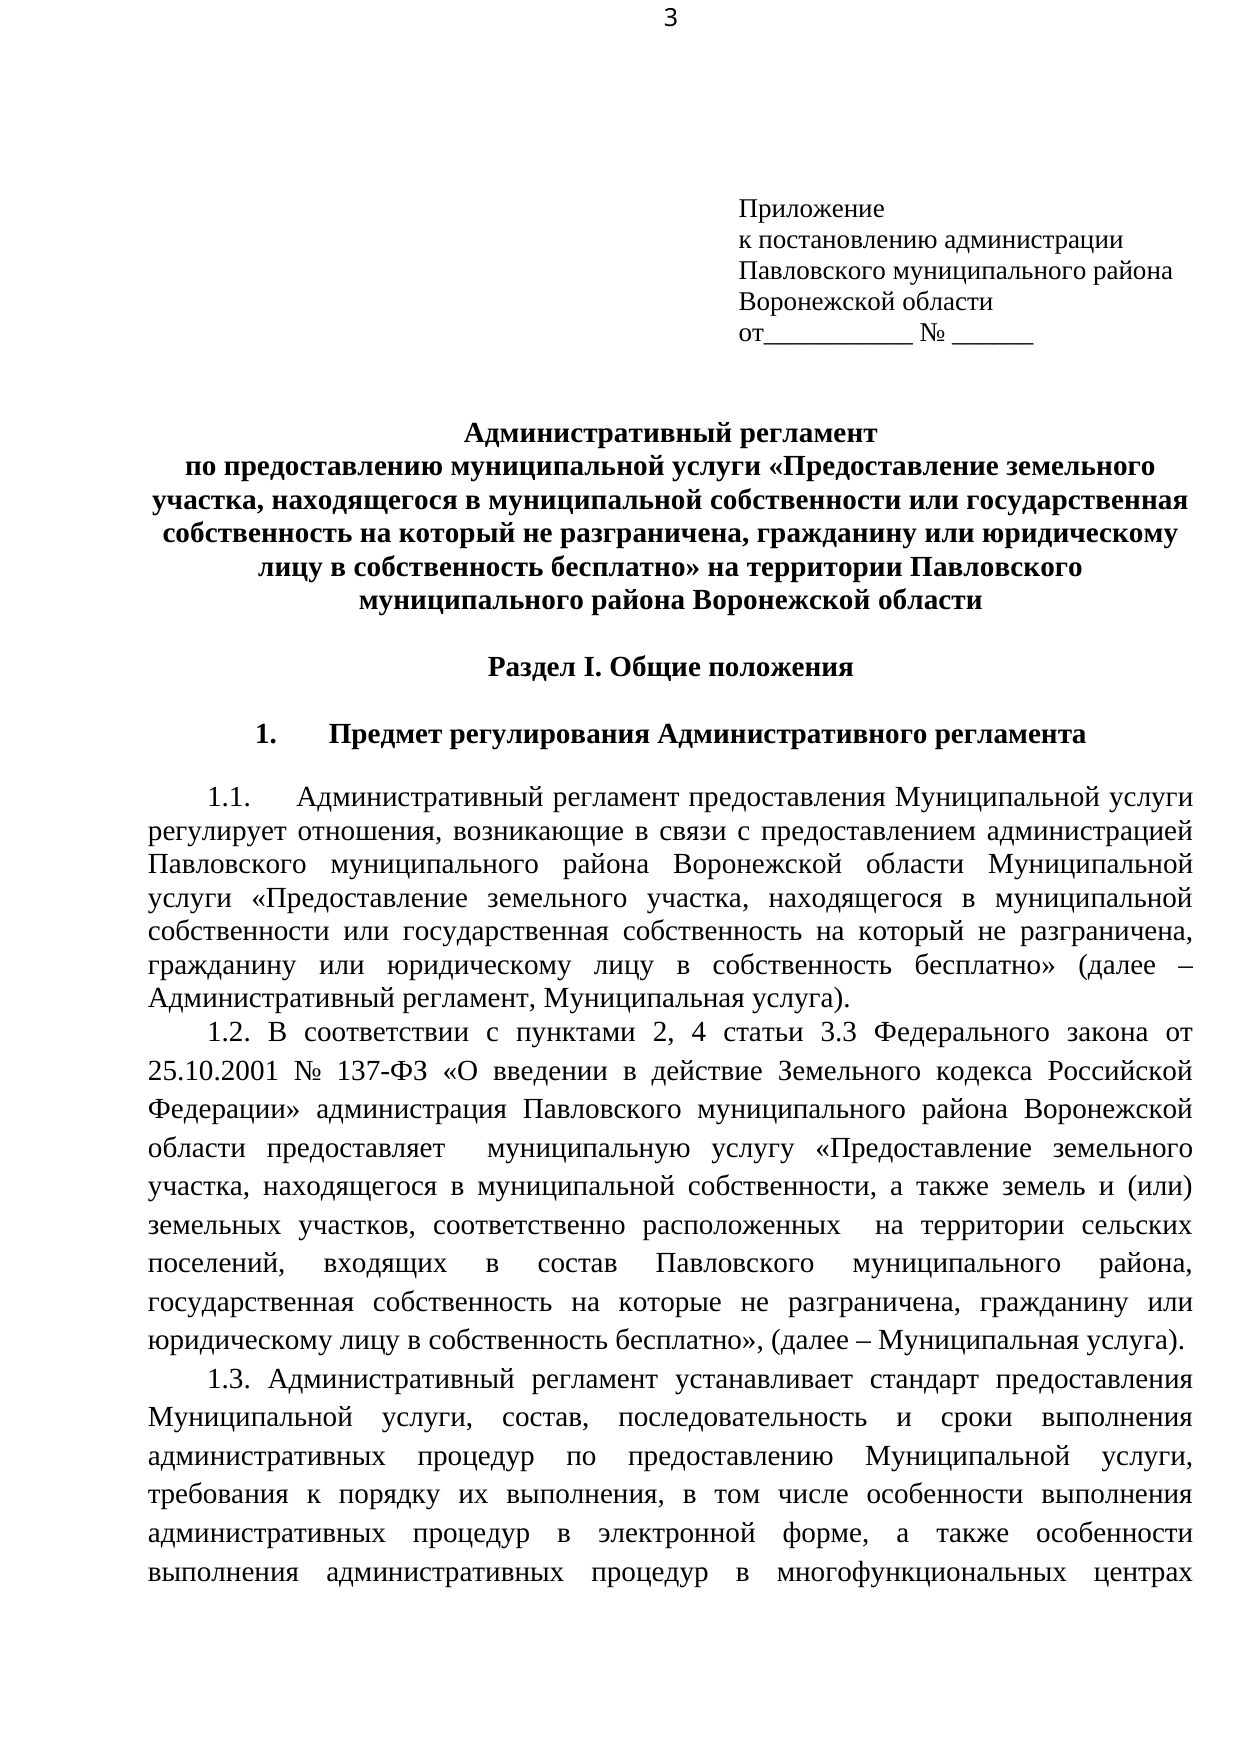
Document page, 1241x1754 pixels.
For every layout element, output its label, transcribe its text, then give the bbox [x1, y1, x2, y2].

text от___________ № ______ [738, 317, 1194, 348]
text по предоставлению муниципальной услуги «Предоставление земельного участка, находящегося в муниципальной собственности или государственная собственность на который не разграничена, гражданину или юридическому лицу в собственность бесплатно» на территории Павловского муниципального района Воронежской области [148, 448, 1194, 616]
list Предмет регулирования Административного регламента [148, 717, 1194, 750]
text Административный регламент [148, 415, 1194, 448]
text к постановлению администрации Павловского муниципального района Воронежской области [738, 223, 1194, 317]
text Приложение [738, 192, 1194, 223]
text Раздел I. Общие положения [148, 649, 1194, 683]
list Административный регламент предоставления Муниципальной услуги регулирует отношения, возникающие в связи с предоставлением администрацией Павловского муниципального района Воронежской области Муниципальной услуги «Предоставление земельного участка, находящегося в муниципальной собственности или государственная собственность на который не разграничена, гражданину или юридическому лицу в собственность бесплатно» (далее – Административный регламент, Муниципальная услуга). [148, 779, 1194, 1014]
list 1.2. В соответствии с пунктами 2, 4 статьи 3.3 Федерального закона от 25.10.2001 № 137-ФЗ «О введении в действие Земельного кодекса Российской Федерации» администрация Павловского муниципального района Воронежской области предоставляет муниципальную услугу «Предоставление земельного участка, находящегося в муниципальной собственности, а также земель и (или) земельных участков, соответственно расположенных на территории сельских поселений, входящих в состав Павловского муниципального района, государственная собственность на которые не разграничена, гражданину или юридическому лицу в собственность бесплатно», (далее – Муниципальная услуга). [148, 1014, 1194, 1356]
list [148, 1361, 1194, 1587]
